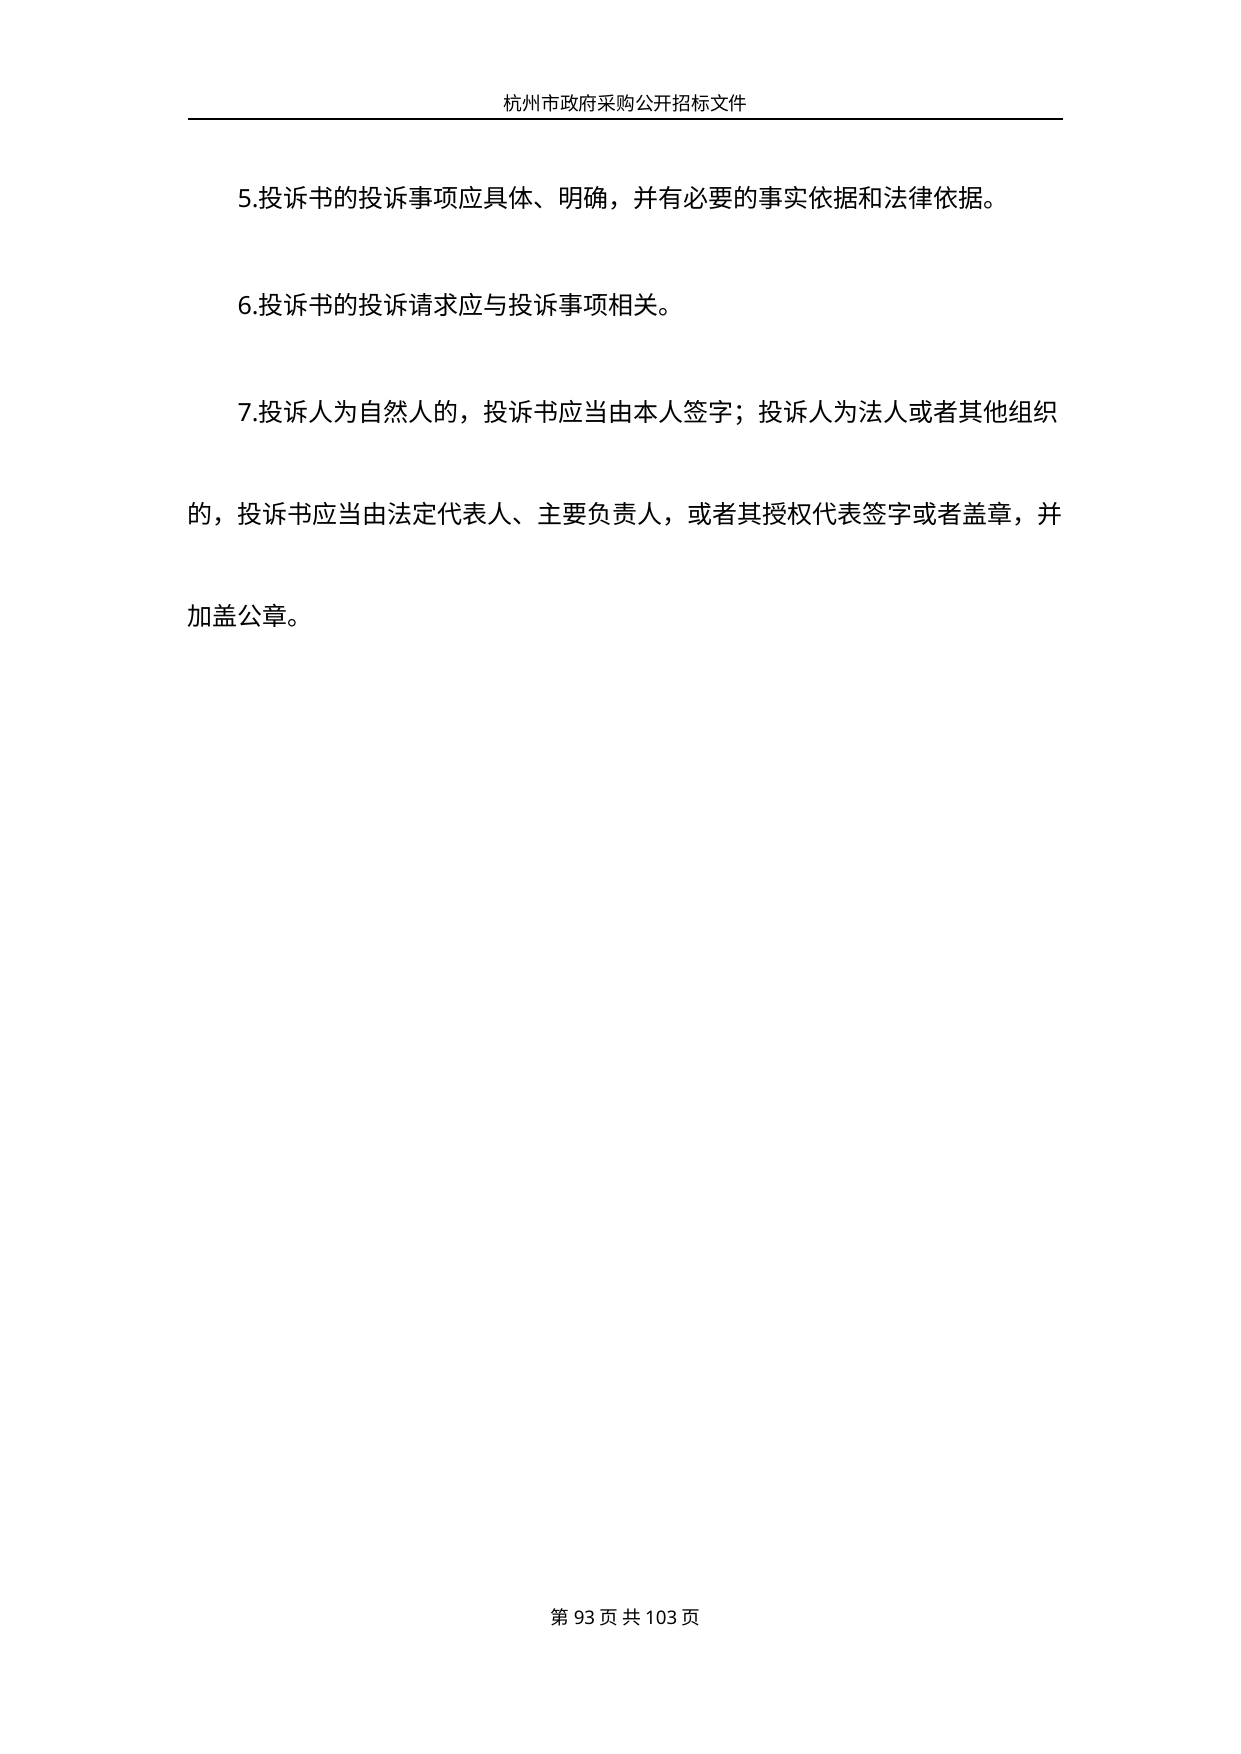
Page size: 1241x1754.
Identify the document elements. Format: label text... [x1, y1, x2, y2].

text 6.投诉书的投诉请求应与投诉事项相关。 [187, 270, 1063, 338]
text 7.投诉人为自然人的，投诉书应当由本人签字；投诉人为法人或者其他组织的，投诉书应当由法定代表人、主要负责人，或者其授权代表签字或者盖章，并加盖公章。 [187, 377, 1063, 648]
text 5.投诉书的投诉事项应具体、明确，并有必要的事实依据和法律依据。 [187, 163, 1063, 231]
